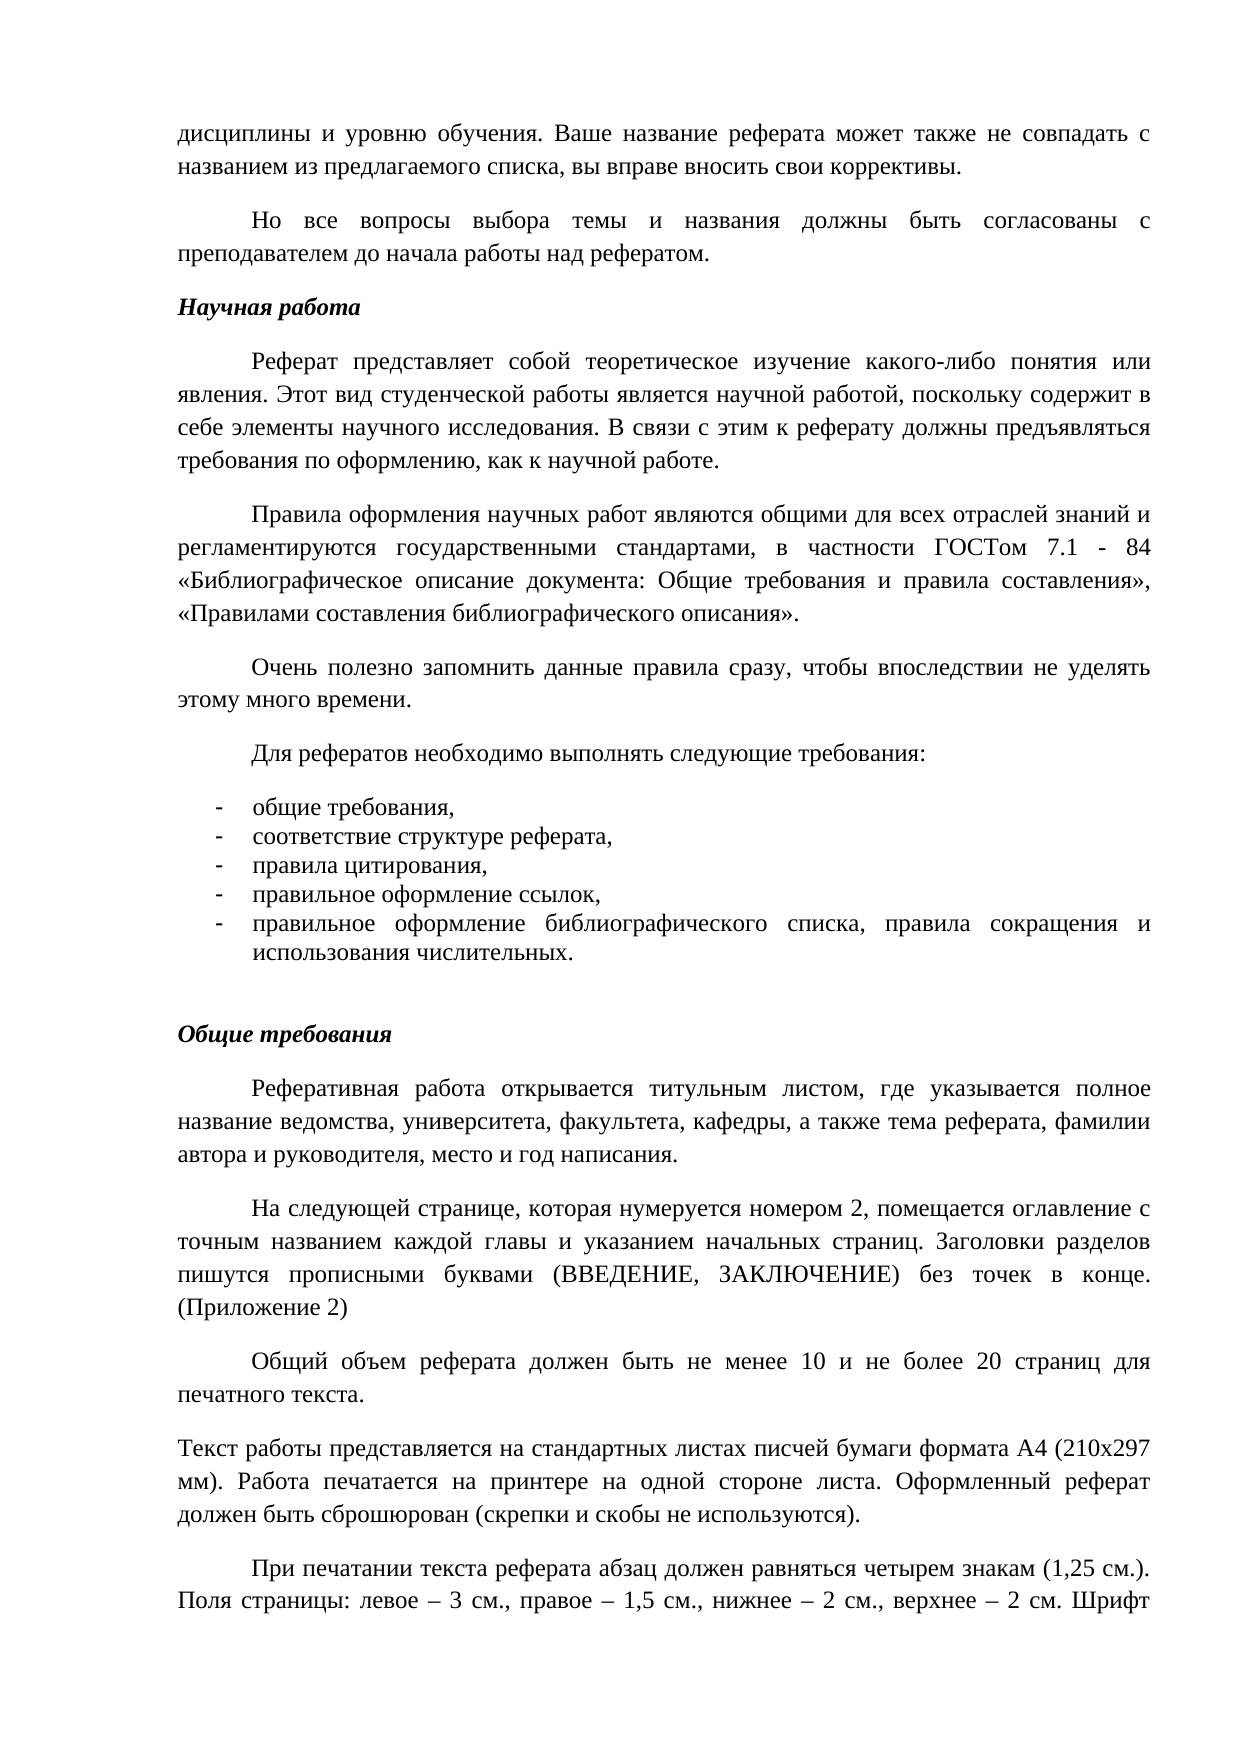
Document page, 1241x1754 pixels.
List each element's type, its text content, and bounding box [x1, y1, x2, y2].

text Общий объем реферата должен быть не менее 10 и не более 20 страниц для печатного текста. [177, 1346, 1152, 1408]
text Но все вопросы выбора темы и названия должны быть согласованы с преподавателем до начала работы над рефератом. [177, 205, 1152, 267]
text Реферат представляет собой теоретическое изучение какого-либо понятия или явления. Этот вид студенческой работы является научной работой, поскольку содержит в себе элементы научного исследования. В связи с этим к реферату должны предъявляться требования по оформлению, как к научной работе. [177, 346, 1152, 473]
text Общие требования [177, 1019, 1152, 1048]
list общие требования, [215, 792, 1152, 821]
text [177, 118, 1152, 180]
text Текст работы представляется на стандартных листах писчей бумаги формата А4 (210х297 мм). Работа печатается на принтере на одной стороне листа. Оформленный реферат должен быть сброшюрован (скрепки и скобы не используются). [177, 1433, 1152, 1527]
list правила цитирования, [215, 850, 1152, 879]
list правильное оформление библиографического списка, правила сокращения и использования числительных. [215, 908, 1152, 965]
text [177, 1553, 1152, 1614]
text Для рефератов необходимо выполнять следующие требования: [177, 738, 1152, 767]
text Реферативная работа открывается титульным листом, где указывается полное название ведомства, университета, факультета, кафедры, а также тема реферата, фамилии автора и руководителя, место и год написания. [177, 1073, 1152, 1168]
list правильное оформление ссылок, [215, 879, 1152, 908]
text Очень полезно запомнить данные правила сразу, чтобы впоследствии не уделять этому много времени. [177, 652, 1152, 713]
text Правила оформления научных работ являются общими для всех отраслей знаний и регламентируются государственными стандартами, в частности ГОСТом 7.1 - 84 «Библиографическое описание документа: Общие требования и правила составления», «Правилами составления библиографического описания». [177, 499, 1152, 626]
text Научная работа [177, 292, 1152, 321]
list соответствие структуре реферата, [215, 821, 1152, 850]
text На следующей странице, которая нумеруется номером 2, помещается оглавление с точным названием каждой главы и указанием начальных страниц. Заголовки разделов пишутся прописными буквами (ВВЕДЕНИЕ, ЗАКЛЮЧЕНИЕ) без точек в конце. (Приложение 2) [177, 1193, 1152, 1321]
